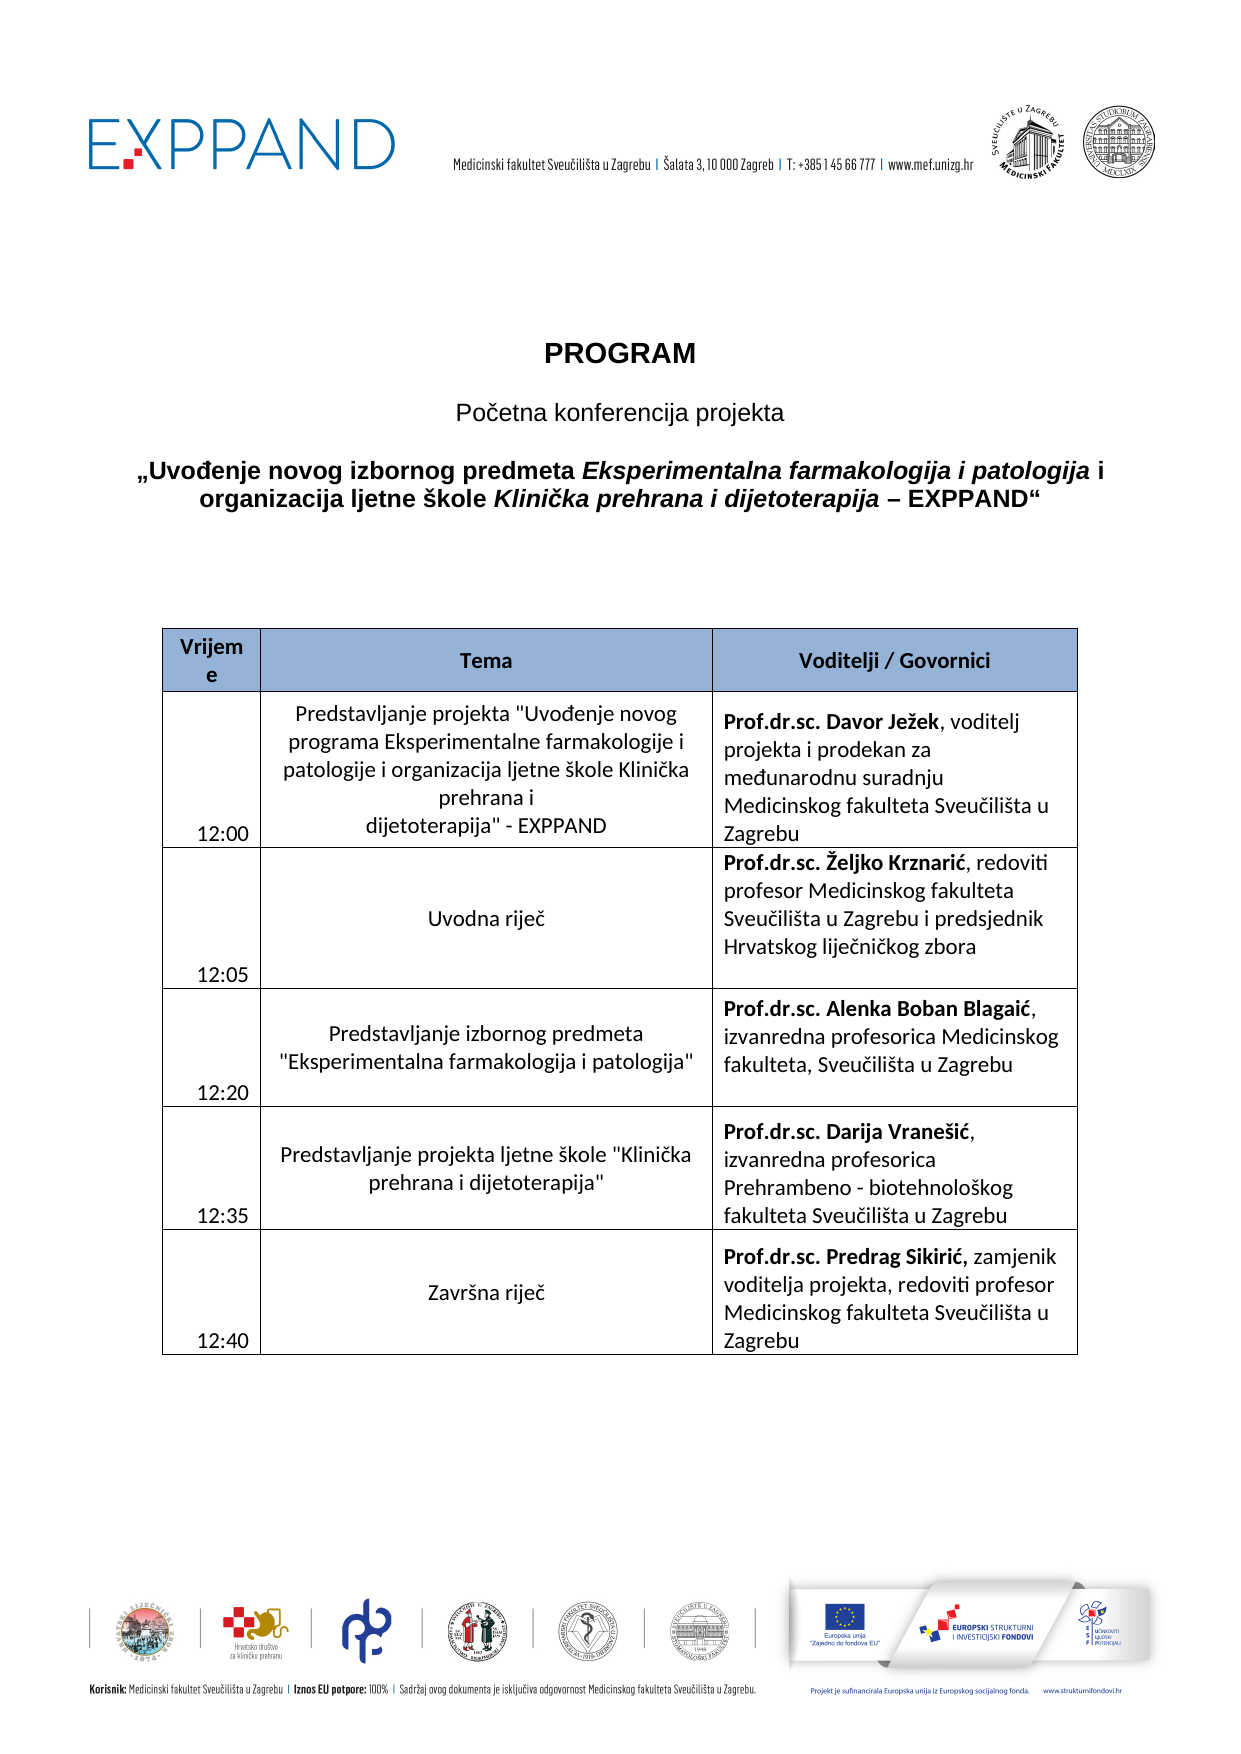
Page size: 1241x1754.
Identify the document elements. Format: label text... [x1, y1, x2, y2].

table_cell Predstavljanje izbornog predmeta "Eksperimentalna farmakologija i patologija" [261, 989, 712, 1106]
picture [0, 1547, 1241, 1754]
table_cell Prof.dr.sc. Alenka Boban Blagaić, izvanredna profesorica Medicinskog fakulteta, Sveučilišta u Zagrebu [713, 989, 1077, 1106]
table_cell 12:05 [163, 848, 260, 988]
table_cell Prof.dr.sc. Darija Vranešić, izvanredna profesorica Prehrambeno - biotehnološkog fakulteta Sveučilišta u Zagrebu [713, 1107, 1077, 1229]
text Početna konferencija projekta [89, 398, 1152, 427]
table_cell 12:35 [163, 1107, 260, 1229]
table_cell 12:00 [163, 692, 260, 847]
table_cell 12:40 [163, 1230, 260, 1354]
table_header Voditelji / Govornici [713, 629, 1077, 691]
table_cell Prof.dr.sc. Predrag Sikirić, zamjenik voditelja projekta, redoviti profesor Medicinskog fakulteta Sveučilišta u Zagrebu [713, 1230, 1077, 1354]
table_cell Predstavljanje projekta ljetne škole "Klinička prehrana i dijetoterapija" [261, 1107, 712, 1229]
table_header Tema [261, 629, 712, 691]
table_cell Prof.dr.sc. Davor Ježek, voditelj projekta i prodekan za međunarodnu suradnju Medicinskog fakulteta Sveučilišta u Zagrebu [713, 692, 1077, 847]
table_cell Prof.dr.sc. Željko Krznarić, redoviti profesor Medicinskog fakulteta Sveučilišta u Zagrebu i predsjednik Hrvatskog liječničkog zbora [713, 848, 1077, 988]
table_cell Predstavljanje projekta "Uvođenje novog programa Eksperimentalne farmakologije i patologije i organizacija ljetne škole Klinička prehrana i dijetoterapija" - EXPPAND [261, 692, 712, 847]
picture [0, 0, 1241, 207]
text „Uvođenje novog izbornog predmeta Eksperimentalna farmakologija i patologija i organizacija ljetne škole Klinička prehrana i dijetoterapija – EXPPAND“ [89, 456, 1152, 513]
table_cell Uvodna riječ [261, 848, 712, 988]
table_cell 12:20 [163, 989, 260, 1106]
table_header Vrijeme [163, 629, 260, 691]
text PROGRAM [89, 336, 1152, 369]
table_cell Završna riječ [261, 1230, 712, 1354]
